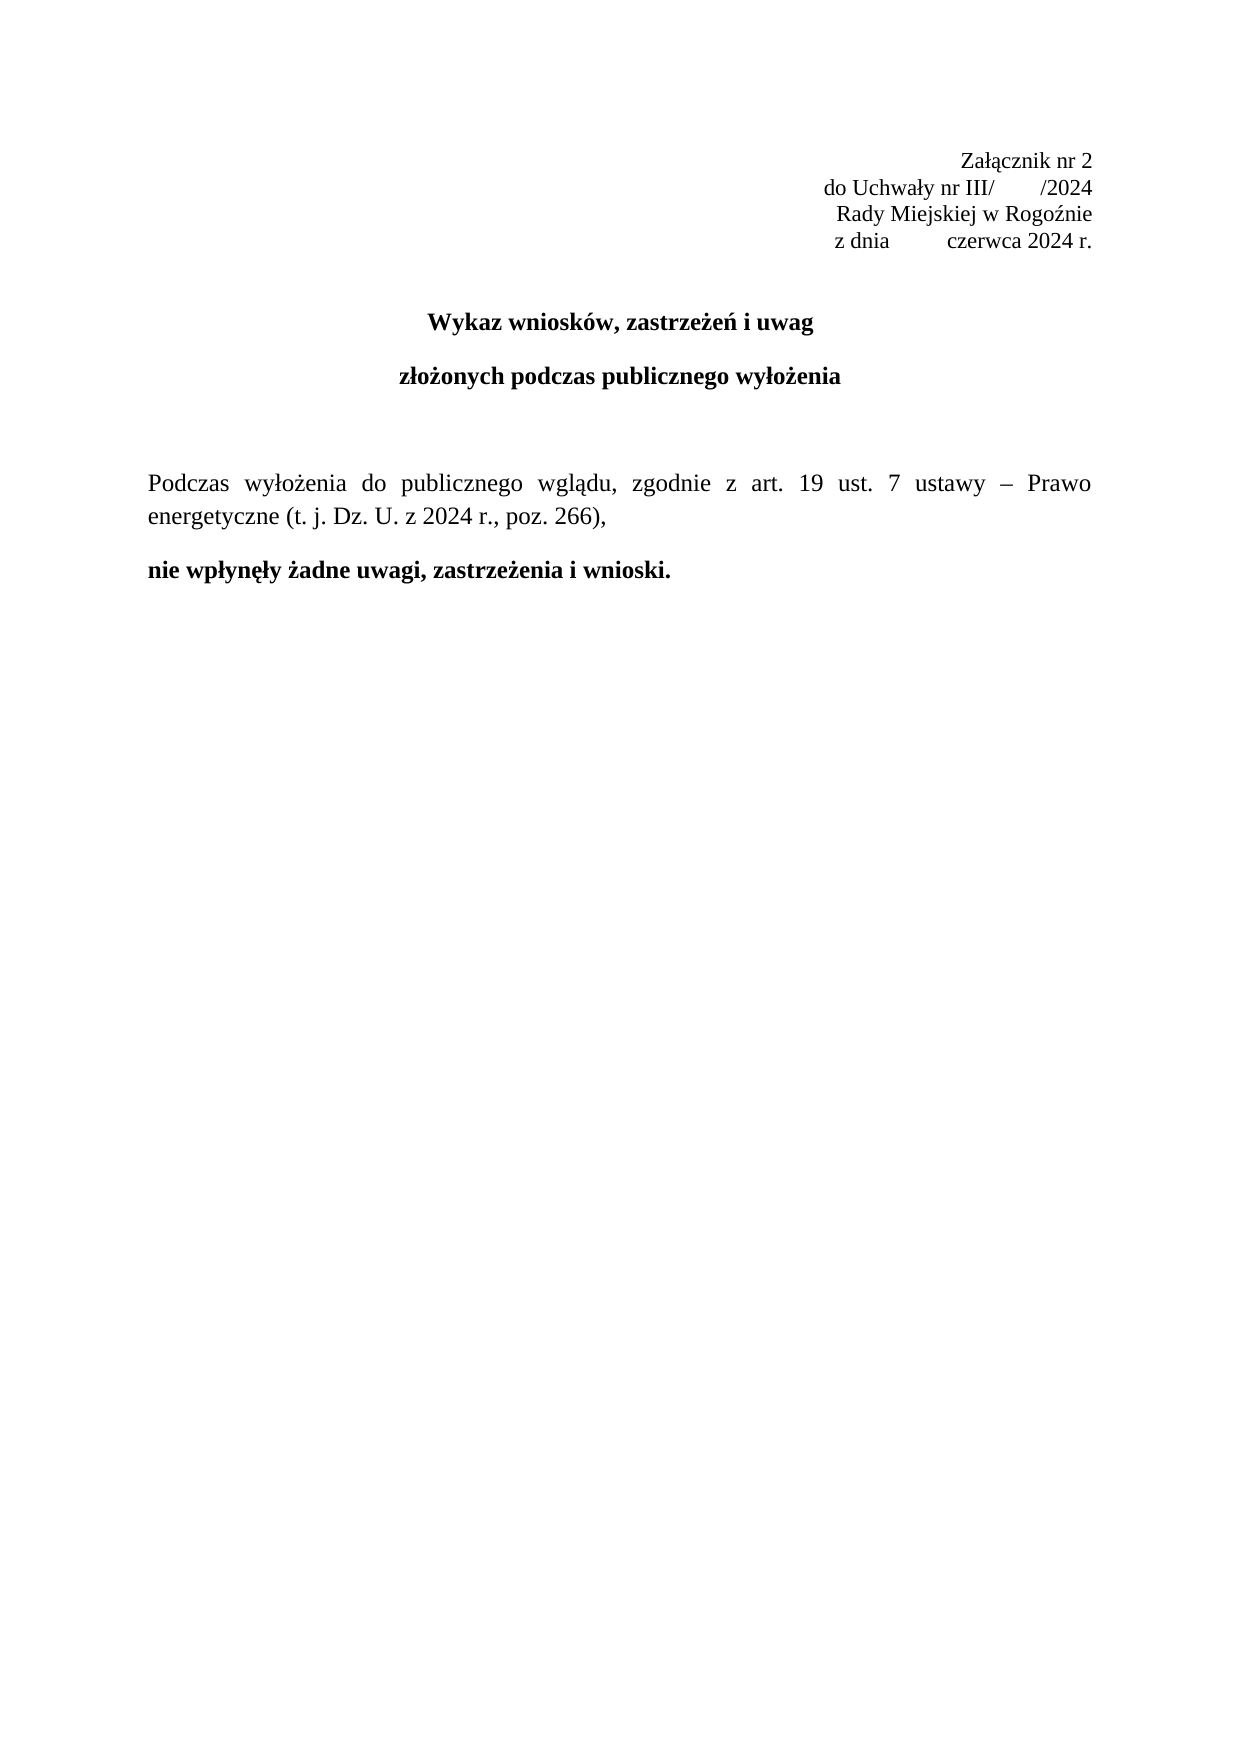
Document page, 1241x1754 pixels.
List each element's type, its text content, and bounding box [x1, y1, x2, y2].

text Wykaz wniosków, zastrzeżeń i uwag [148, 307, 1093, 336]
text do Uchwały nr III/ /2024 [148, 174, 1093, 200]
text Podczas wyłożenia do publicznego wglądu, zgodnie z art. 19 ust. 7 ustawy – Prawo energetyczne (t. j. Dz. U. z 2024 r., poz. 266), [148, 468, 1093, 530]
text z dnia czerwca 2024 r. [148, 227, 1093, 253]
text nie wpłynęły żadne uwagi, zastrzeżenia i wnioski. [148, 555, 1093, 584]
text Załącznik nr 2 [148, 148, 1093, 174]
text złożonych podczas publicznego wyłożenia [148, 361, 1093, 389]
text Rady Miejskiej w Rogoźnie [148, 200, 1093, 227]
